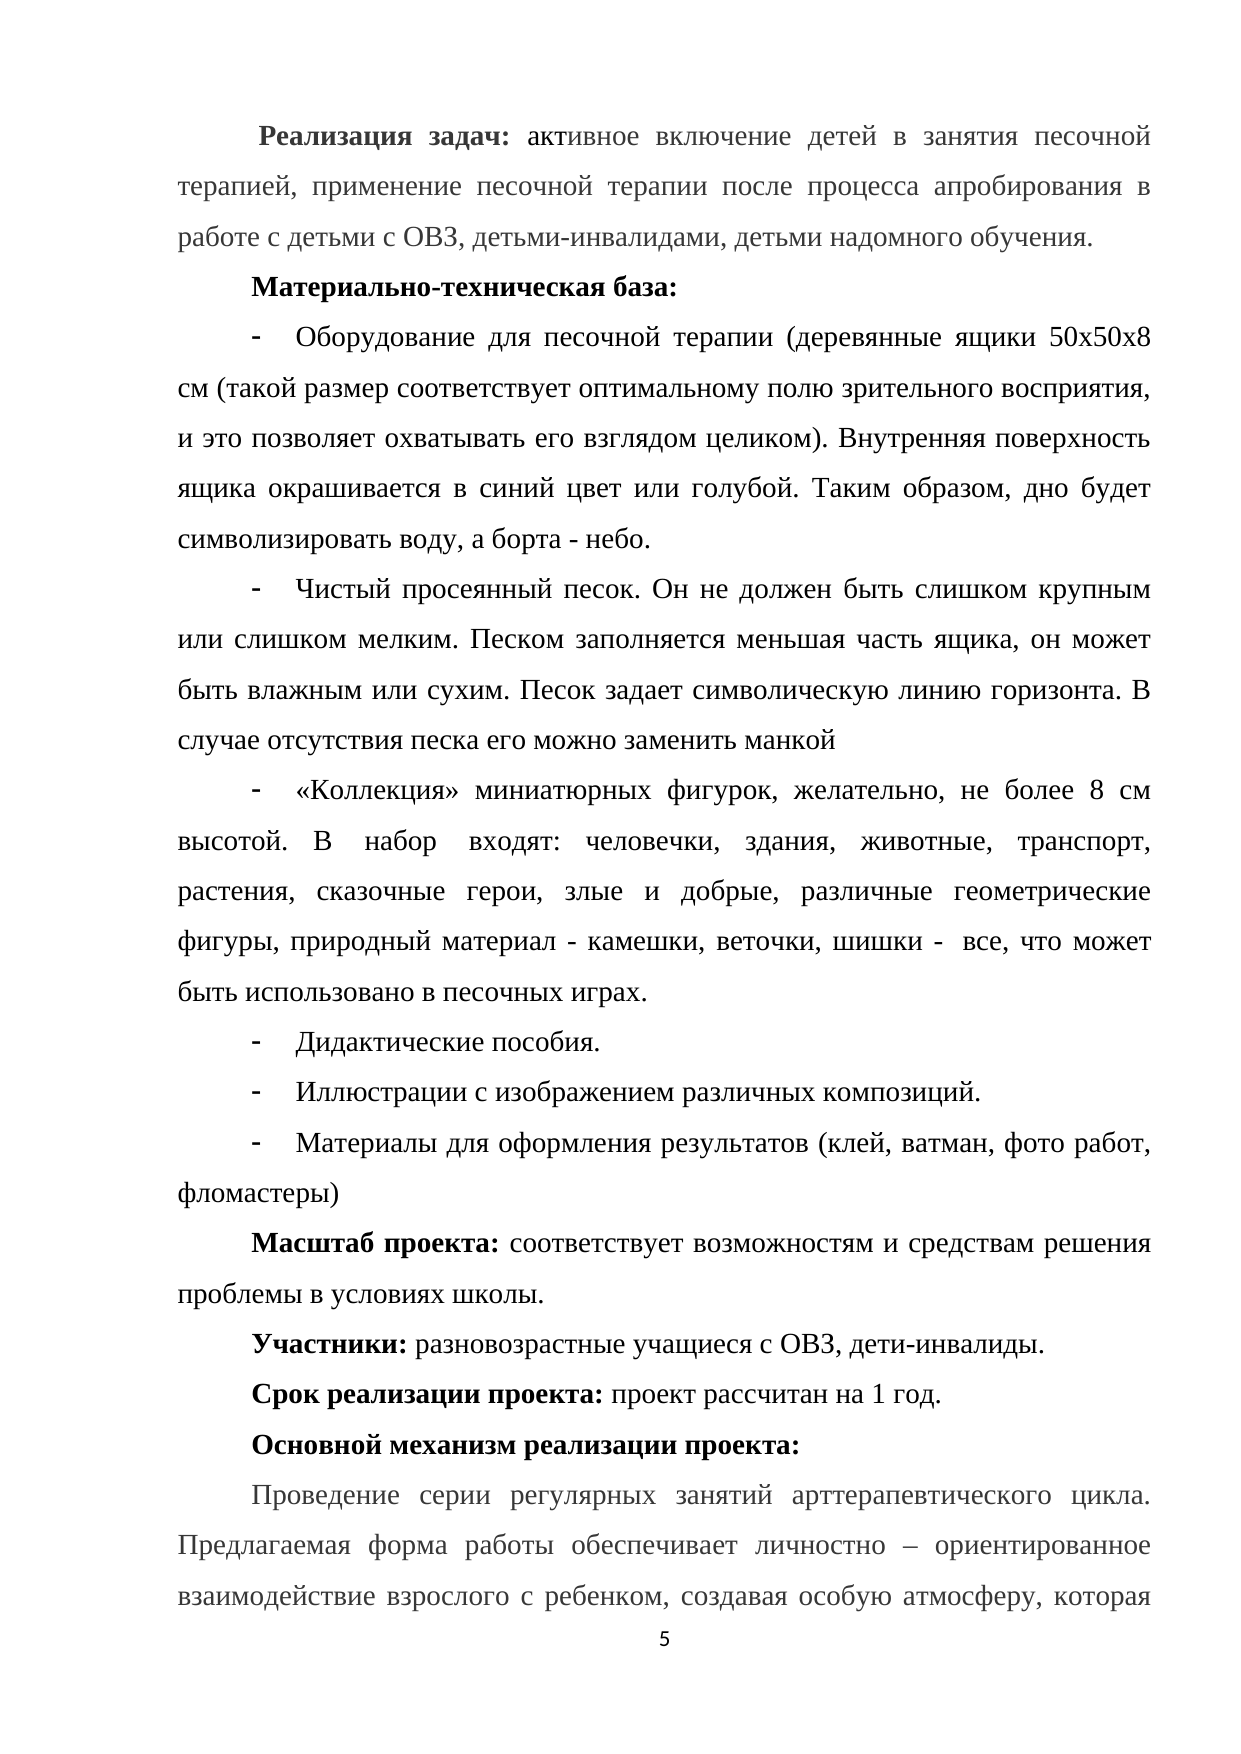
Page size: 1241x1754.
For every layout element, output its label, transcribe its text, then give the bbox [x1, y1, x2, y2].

text Участники: разновозрастные учащиеся с ОВЗ, дети-инвалиды. [177, 1326, 1152, 1360]
list Дидактические пособия. [177, 1024, 1152, 1058]
list Материалы для оформления результатов (клей, ватман, фото работ, фломастеры) [177, 1125, 1152, 1209]
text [177, 1477, 1152, 1611]
text Срок реализации проекта: проект рассчитан на 1 год. [177, 1377, 1152, 1410]
text Основной механизм реализации проекта: [177, 1427, 1152, 1460]
list Оборудование для песочной терапии (деревянные ящики 50x50x8 см (такой размер соответствует оптимальному полю зрительного восприятия, и это позволяет охватывать его взглядом целиком). Внутренняя поверхность ящика окрашивается в синий цвет или голубой. Таким образом, дно будет символизировать воду, а борта - небо. [177, 319, 1152, 554]
text Реализация задач: активное включение детей в занятия песочной терапией, применение песочной терапии после процесса апробирования в работе с детьми с ОВЗ, детьми-инвалидами, детьми надомного обучения. [177, 118, 1152, 252]
text Материально-техническая база: [177, 269, 1152, 303]
list Иллюстрации с изображением различных композиций. [177, 1074, 1152, 1108]
list Чистый просеянный песок. Он не должен быть слишком крупным или слишком мелким. Песком заполняется меньшая часть ящика, он может быть влажным или сухим. Песок задает символическую линию горизонта. В случае отсутствия песка его можно заменить манкой [177, 571, 1152, 756]
list «Коллекция» миниатюрных фигурок, желательно, не более 8 см высотой. В набор входят: человечки, здания, животные, транспорт, растения, сказочные герои, злые и добрые, различные геометрические фигуры, природный материал - камешки, веточки, шишки - все, что может быть использовано в песочных играх. [177, 772, 1152, 1007]
text Масштаб проекта: соответствует возможностям и средствам решения проблемы в условиях школы. [177, 1226, 1152, 1309]
